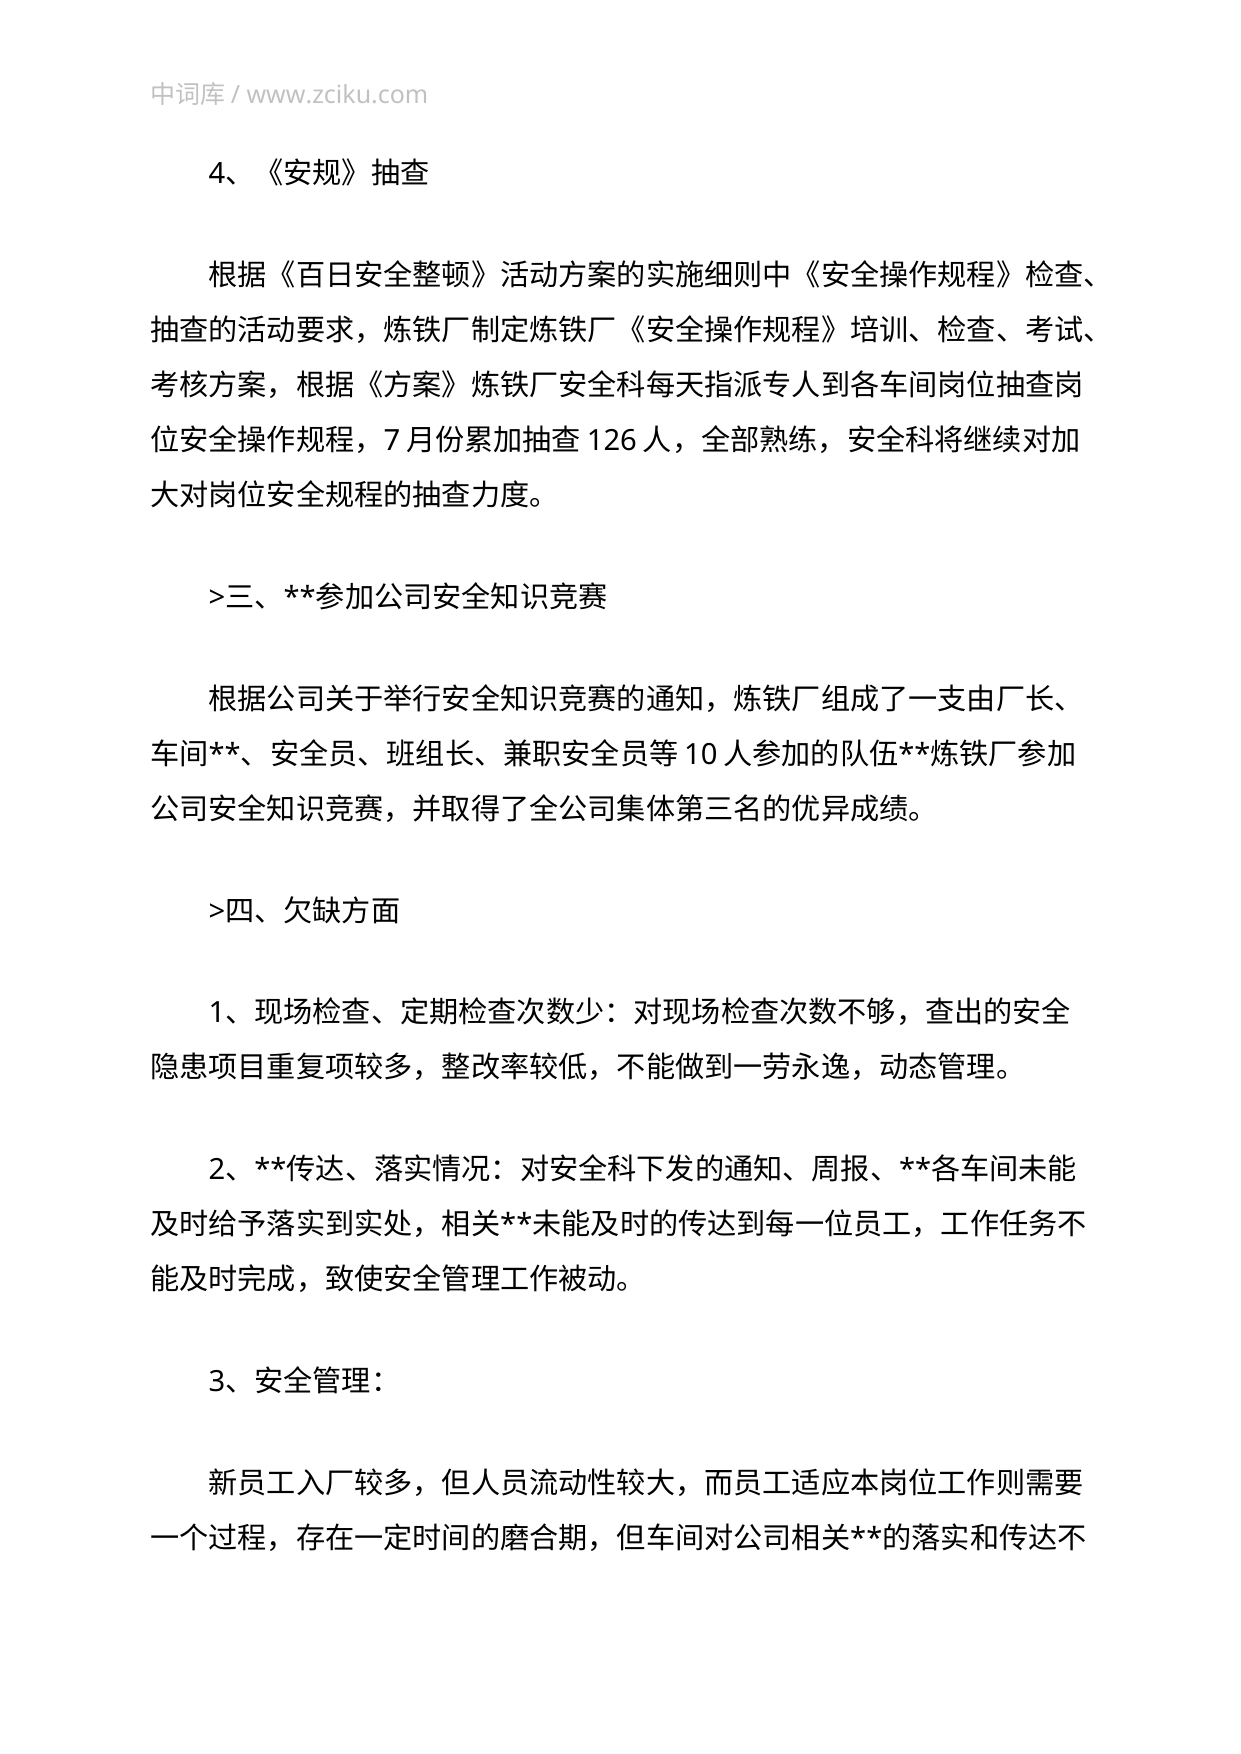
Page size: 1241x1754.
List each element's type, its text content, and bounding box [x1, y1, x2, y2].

text 根据《百日安全整顿》活动方案的实施细则中《安全操作规程》检查、抽查的活动要求，炼铁厂制定炼铁厂《安全操作规程》培训、检查、考试、考核方案，根据《方案》炼铁厂安全科每天指派专人到各车间岗位抽查岗位安全操作规程，7月份累加抽查126人，全部熟练，安全科将继续对加大对岗位安全规程的抽查力度。 [150, 252, 1090, 514]
text 2、**传达、落实情况：对安全科下发的通知、周报、**各车间未能及时给予落实到实处，相关**未能及时的传达到每一位员工，工作任务不能及时完成，致使安全管理工作被动。 [150, 1146, 1090, 1298]
text 3、安全管理： [150, 1358, 1090, 1400]
text 根据公司关于举行安全知识竞赛的通知，炼铁厂组成了一支由厂长、车间**、安全员、班组长、兼职安全员等10人参加的队伍**炼铁厂参加公司安全知识竞赛，并取得了全公司集体第三名的优异成绩。 [150, 675, 1090, 828]
text 1、现场检查、定期检查次数少：对现场检查次数不够，查出的安全隐患项目重复项较多，整改率较低，不能做到一劳永逸，动态管理。 [150, 989, 1090, 1086]
text 4、《安规》抽查 [150, 150, 1090, 192]
text >四、欠缺方面 [150, 887, 1090, 929]
text >三、**参加公司安全知识竞赛 [150, 573, 1090, 616]
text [150, 1459, 1090, 1557]
